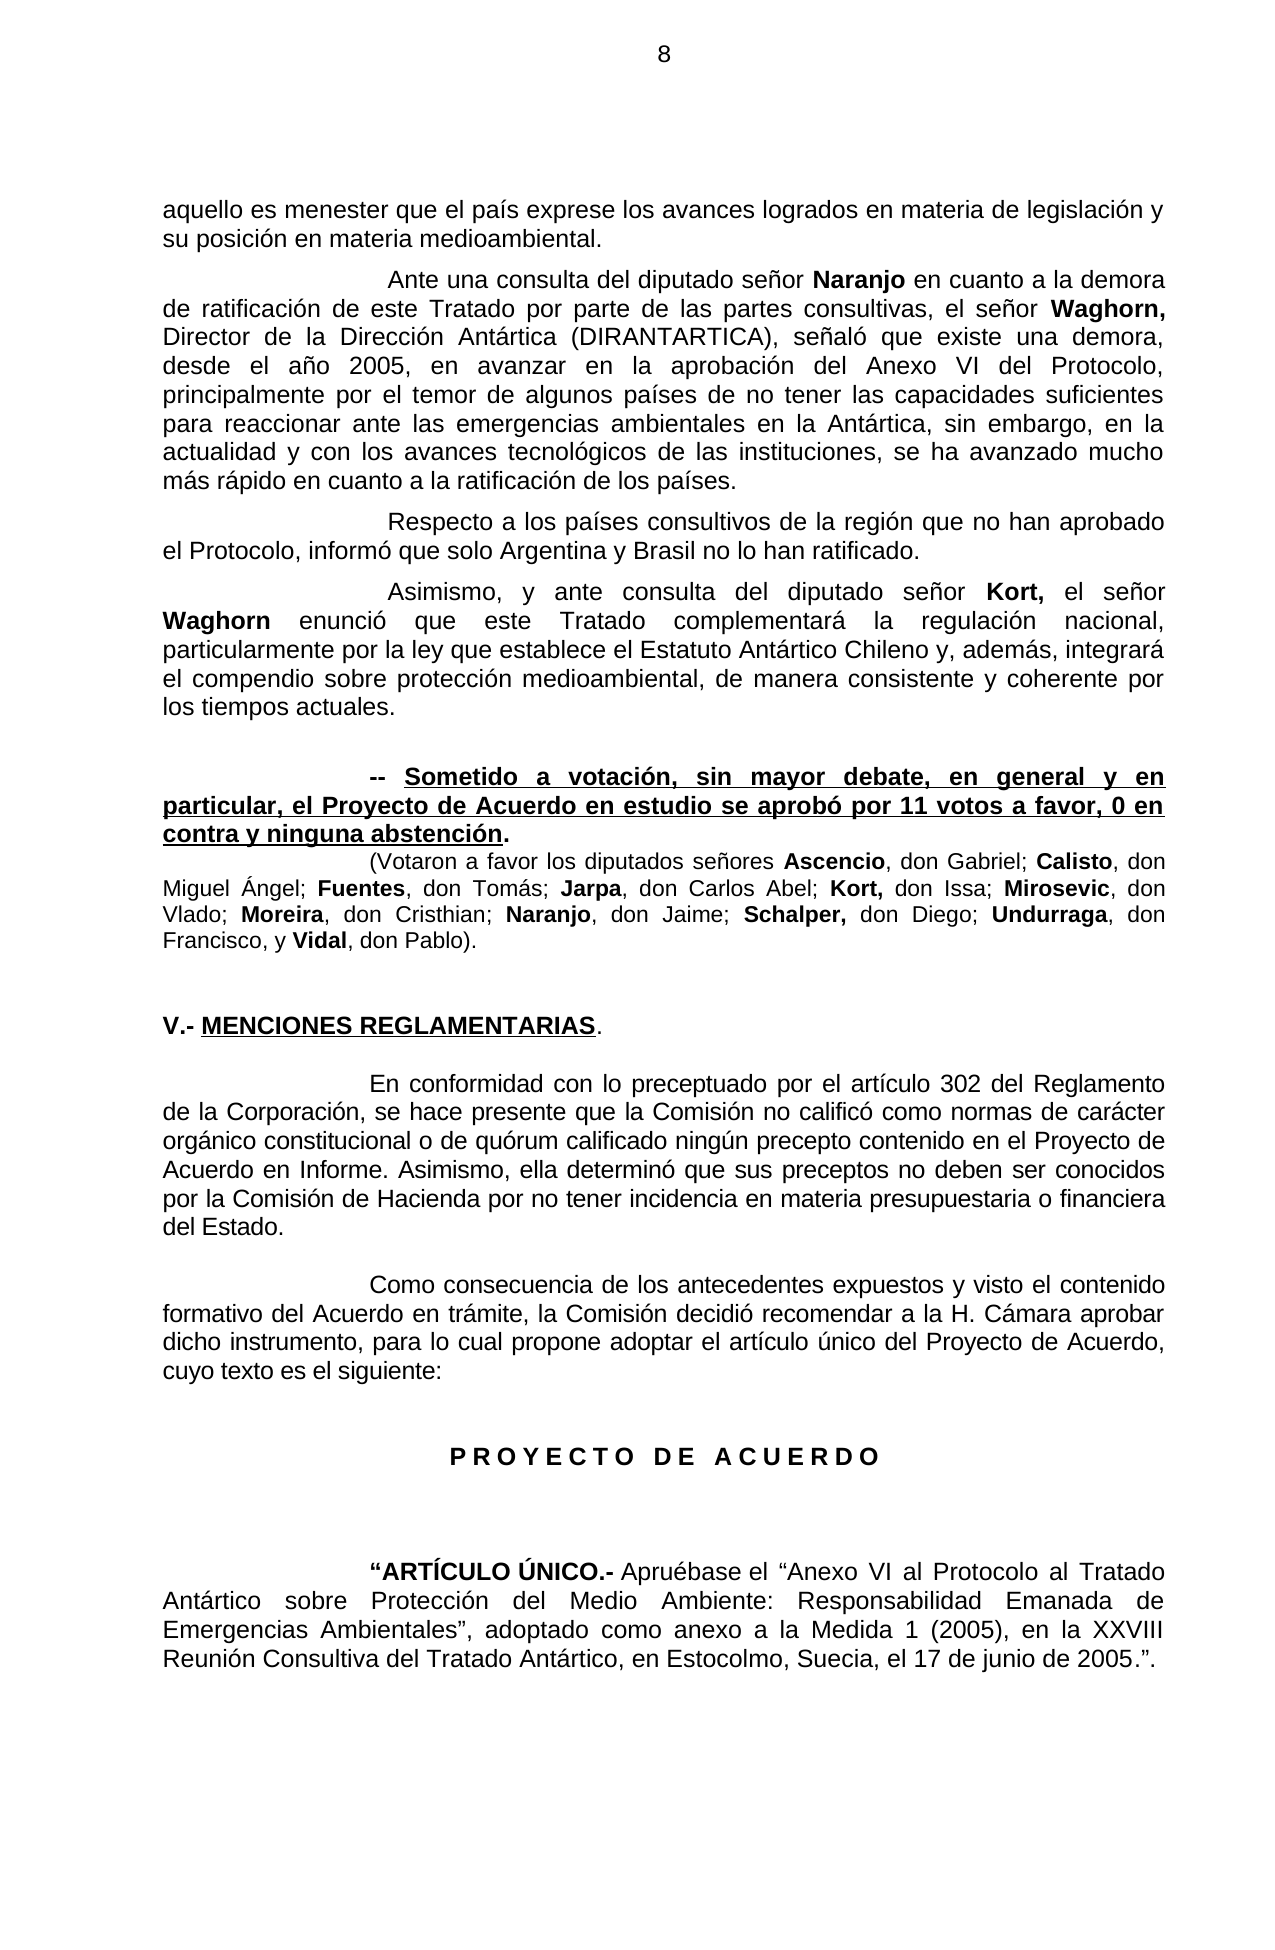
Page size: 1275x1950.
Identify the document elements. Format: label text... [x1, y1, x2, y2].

text Como consecuencia de los antecedentes expuestos y visto el contenido formativo del Acuerdo en trámite, la Comisión decidió recomendar a la H. Cámara aprobar dicho instrumento, para lo cual propone adoptar el artículo único del Proyecto de Acuerdo, cuyo texto es el siguiente: [162, 1270, 1166, 1385]
text Ante una consulta del diputado señor Naranjo en cuanto a la demora de ratificación de este Tratado por parte de las partes consultivas, el señor Waghorn, Director de la Dirección Antártica (DIRANTARTICA), señaló que existe una demora, desde el año 2005, en avanzar en la aprobación del Anexo VI del Protocolo, principalmente por el temor de algunos países de no tener las capacidades suficientes para reaccionar ante las emergencias ambientales en la Antártica, sin embargo, en la actualidad y con los avances tecnológicos de las instituciones, se ha avanzado mucho más rápido en cuanto a la ratificación de los países. [162, 265, 1166, 495]
text En conformidad con lo preceptuado por el artículo 302 del Reglamento de la Corporación, se hace presente que la Comisión no calificó como normas de carácter orgánico constitucional o de quórum calificado ningún precepto contenido en el Proyecto de Acuerdo en Informe. Asimismo, ella determinó que sus preceptos no deben ser conocidos por la Comisión de Hacienda por no tener incidencia en materia presupuestaria o financiera del Estado. [162, 1069, 1166, 1241]
list (Votaron a favor los diputados señores Ascencio, don Gabriel; Calisto, don Miguel Ángel; Fuentes, don Tomás; Jarpa, don Carlos Abel; Kort, don Issa; Mirosevic, don Vlado; Moreira, don Cristhian; Naranjo, don Jaime; Schalper, don Diego; Undurraga, don Francisco, y Vidal, don Pablo). [162, 848, 1166, 954]
text P R O Y E C T O D E A C U E R D O [162, 1442, 1166, 1471]
text “ARTÍCULO ÚNICO.- Apruébase el “Anexo VI al Protocolo al Tratado Antártico sobre Protección del Medio Ambiente: Responsabilidad Emanada de Emergencias Ambientales”, adoptado como anexo a la Medida 1 (2005), en la XXVIII Reunión Consultiva del Tratado Antártico, en Estocolmo, Suecia, el 17 de junio de 2005.”. [162, 1557, 1166, 1608]
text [162, 195, 1166, 252]
list V.- MENCIONES REGLAMENTARIAS. [162, 1011, 1166, 1040]
text Asimismo, y ante consulta del diputado señor Kort, el señor Waghorn enunció que este Tratado complementará la regulación nacional, particularmente por la ley que establece el Estatuto Antártico Chileno y, además, integrará el compendio sobre protección medioambiental, de manera consistente y coherente por los tiempos actuales. [162, 577, 1166, 721]
text Respecto a los países consultivos de la región que no han aprobado el Protocolo, informó que solo Argentina y Brasil no lo han ratificado. [162, 507, 1166, 565]
list -- Sometido a votación, sin mayor debate, en general y en particular, el Proyecto de Acuerdo en estudio se aprobó por 11 votos a favor, 0 en contra y ninguna abstención. [162, 762, 1166, 848]
